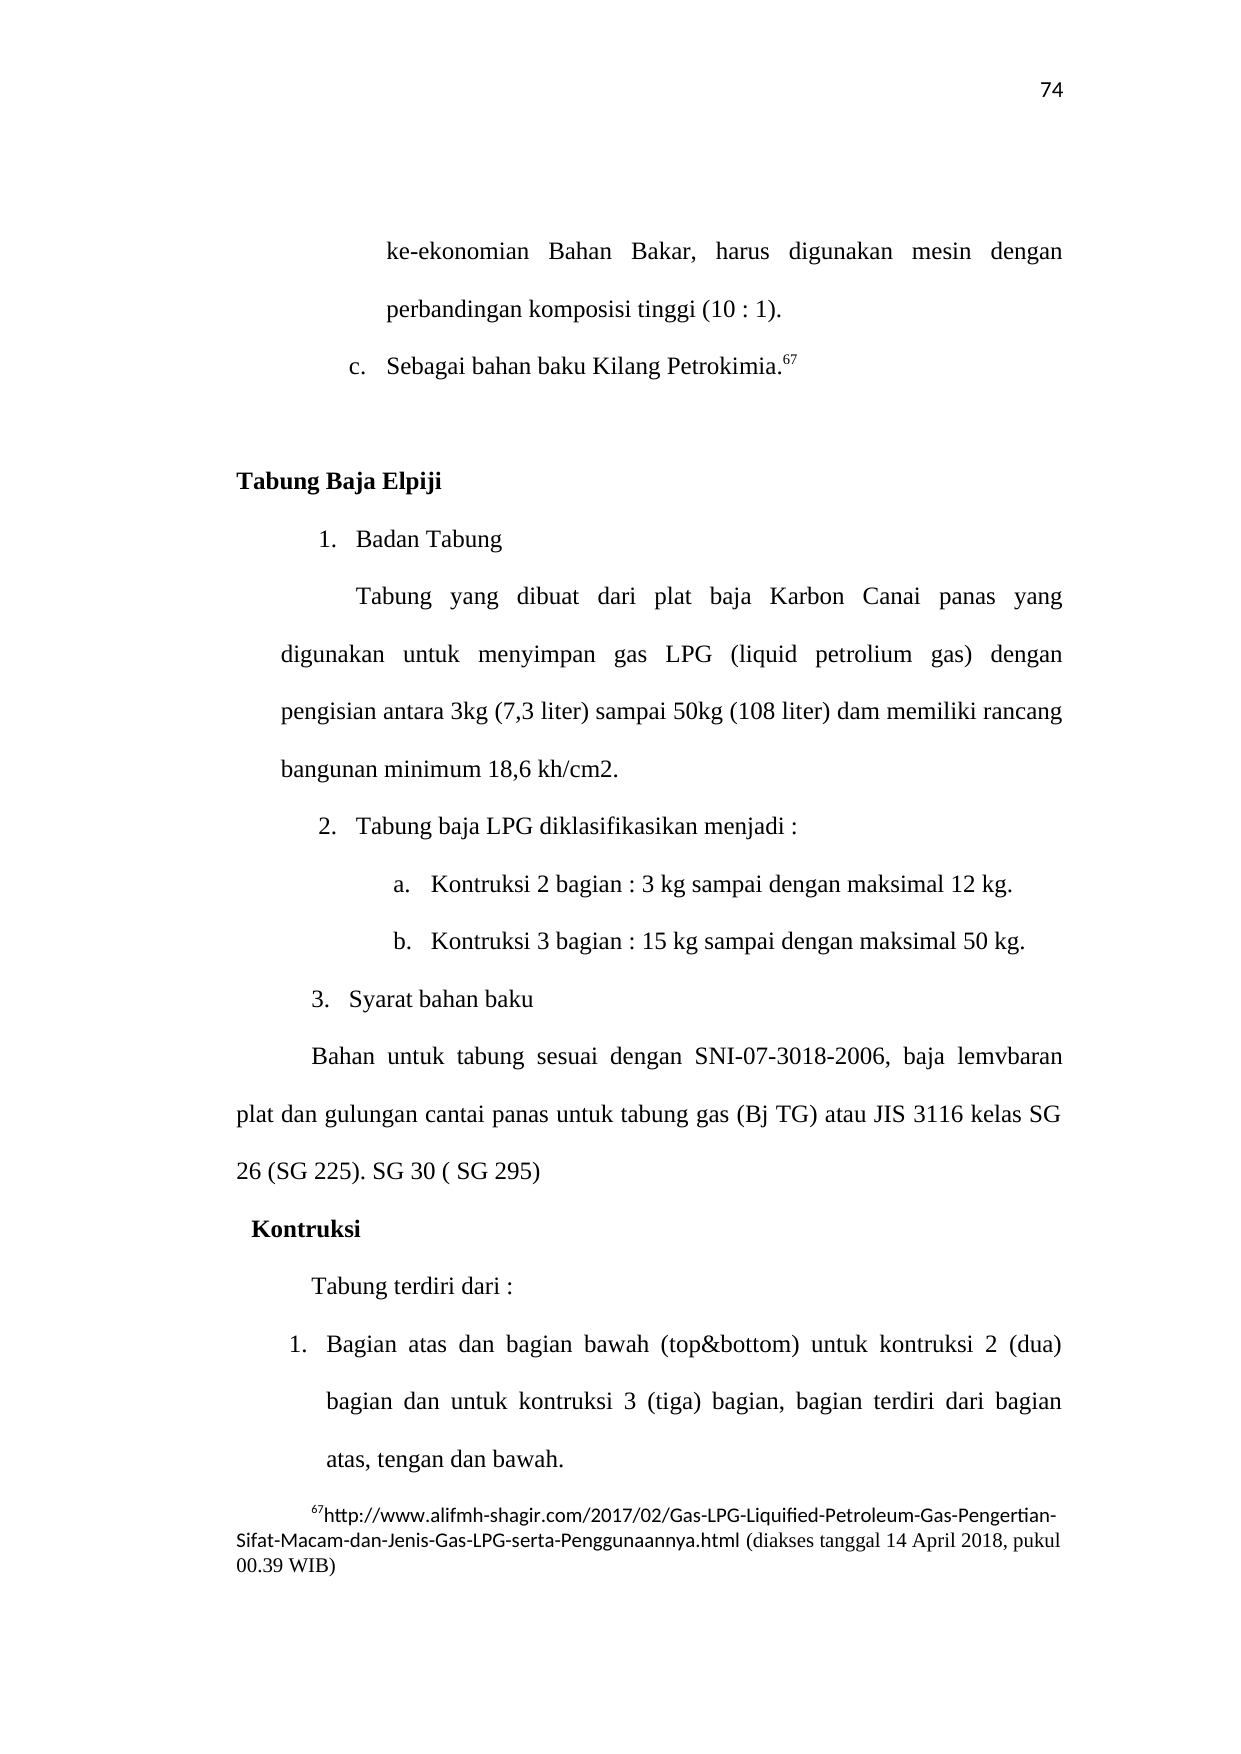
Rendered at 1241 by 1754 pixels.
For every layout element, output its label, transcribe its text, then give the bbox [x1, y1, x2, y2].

list Badan Tabung [318, 524, 1063, 552]
list Kontruksi 3 bagian : 15 kg sampai dengan maksimal 50 kg. [393, 926, 1063, 955]
list Tabung baja LPG diklasifikasikan menjadi : [318, 811, 1063, 840]
list Kontruksi 2 bagian : 3 kg sampai dengan maksimal 12 kg. [393, 869, 1063, 897]
text 3. Syarat bahan baku [236, 984, 1063, 1012]
text Tabung terdiri dari : [236, 1271, 1063, 1300]
list Sebagai bahan baku Kilang Petrokimia. [349, 351, 1063, 380]
list Tabung yang dibuat dari plat baja Karbon Canai panas yang digunakan untuk menyimpan gas LPG (liquid petrolium gas) dengan pengisian antara 3kg (7,3 liter) sampai 50kg (108 liter) dam memiliki rancang bangunan minimum 18,6 kh/cm2. [281, 581, 1063, 782]
text Bahan untuk tabung sesuai dengan SNI-07-3018-2006, baja lemvbaran plat dan gulungan cantai panas untuk tabung gas (Bj TG) atau JIS 3116 kelas SG 26 (SG 225). SG 30 ( SG 295) [236, 1041, 1063, 1185]
list Bagian atas dan bagian bawah (top&bottom) untuk kontruksi 2 (dua) bagian dan untuk kontruksi 3 (tiga) bagian, bagian terdiri dari bagian atas, tengan dan bawah. [288, 1329, 1063, 1472]
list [349, 236, 1063, 322]
list Tabung Baja Elpiji [236, 466, 1063, 495]
list Kontruksi [236, 1214, 1063, 1242]
